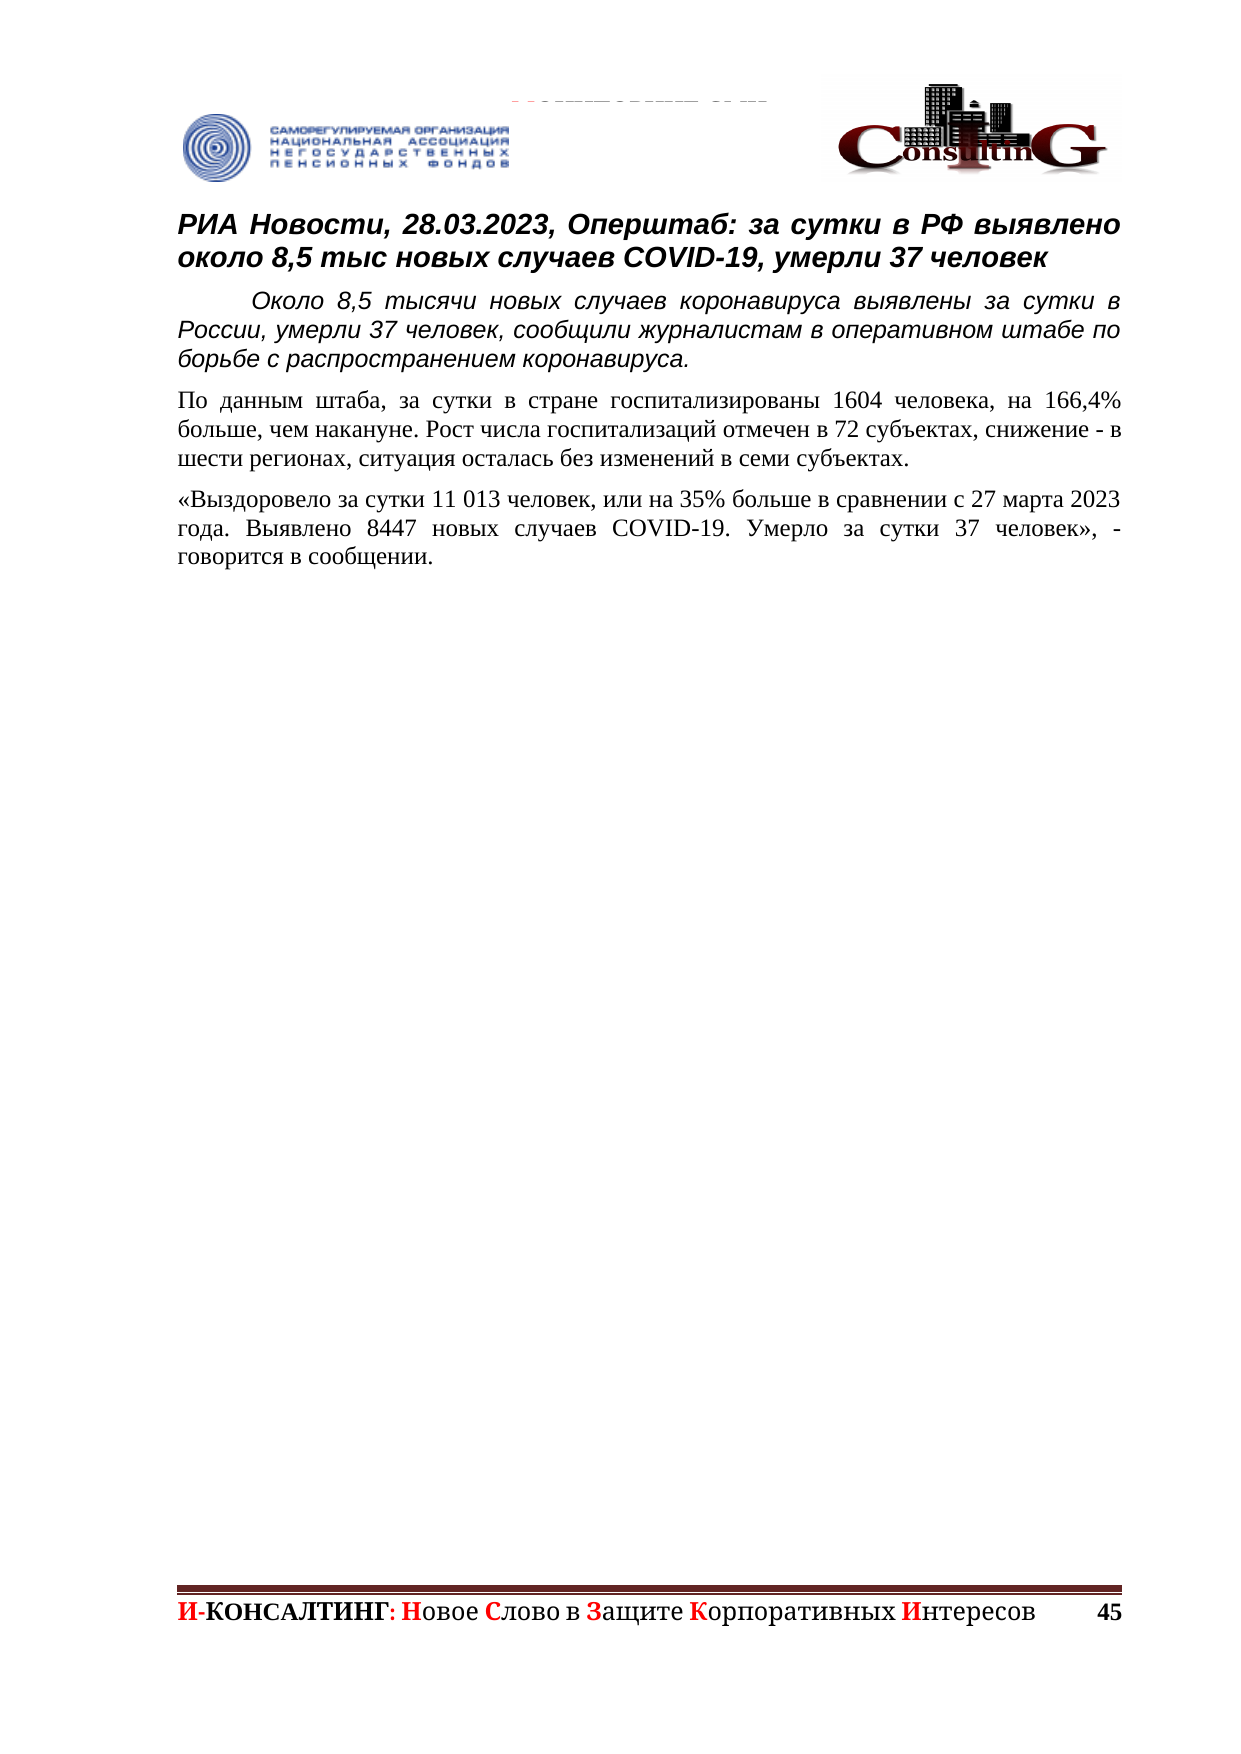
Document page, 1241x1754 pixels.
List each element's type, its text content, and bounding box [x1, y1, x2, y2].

text По данным штаба, за сутки в стране госпитализированы 1604 человека, на 166,4% больше, чем накануне. Рост числа госпитализаций отмечен в 72 субъектах, снижение - в шести регионах, ситуация осталась без изменений в семи субъектах. [177, 385, 1122, 471]
subtitle Около 8,5 тысячи новых случаев коронавируса выявлены за сутки в России, умерли 37 человек, сообщили журналистам в оперативном штабе по борьбе с распространением коронавируса. [177, 286, 1122, 373]
picture [183, 114, 509, 182]
text «Выздоровело за сутки 11 013 человек, или на 35% больше в сравнении с 27 марта 2023 года. Выявлено 8447 новых случаев COVID-19. Умерло за сутки 37 человек», - говорится в сообщении. [177, 484, 1122, 570]
picture [821, 73, 1122, 182]
subtitle РИА Новости, 28.03.2023, Оперштаб: за сутки в РФ выявлено около 8,5 тыс новых случаев COVID-19, умерли 37 человек [177, 207, 1122, 274]
